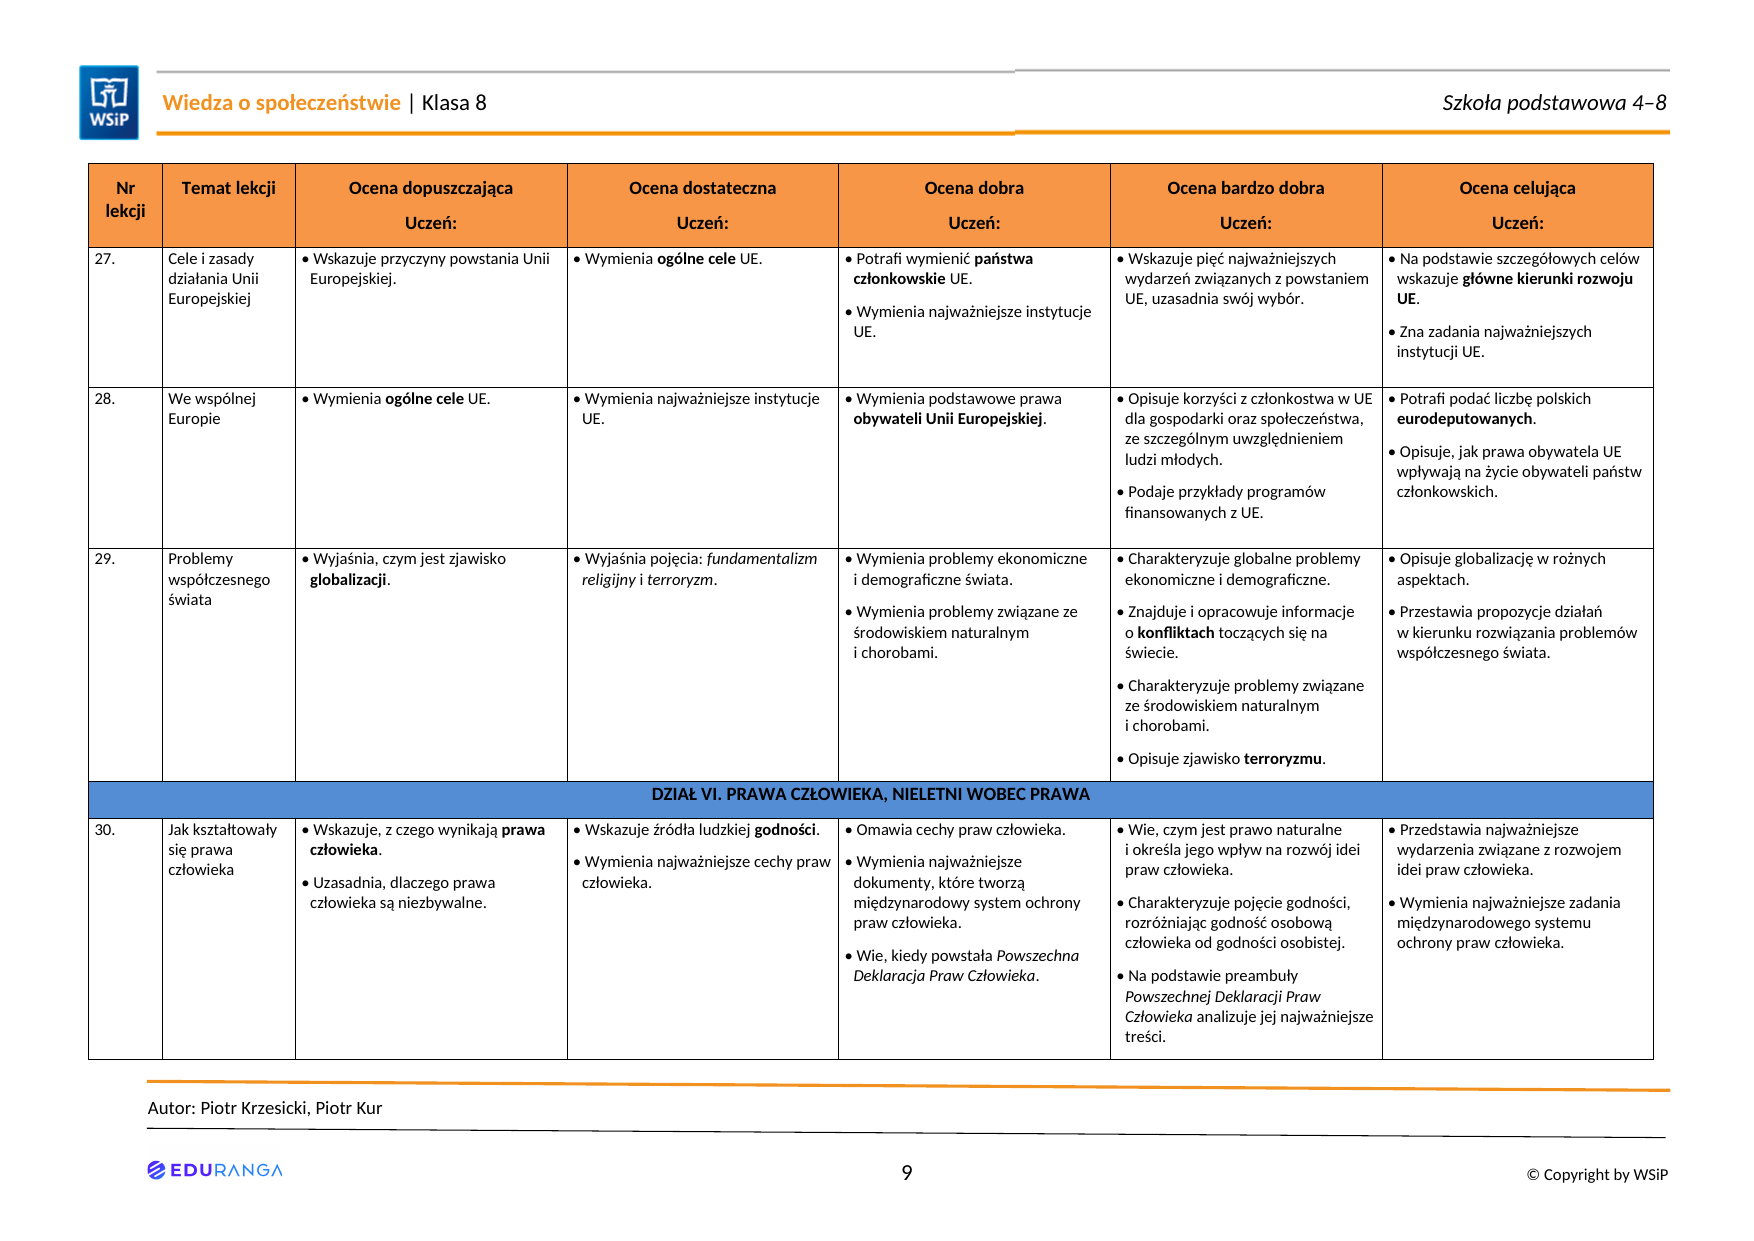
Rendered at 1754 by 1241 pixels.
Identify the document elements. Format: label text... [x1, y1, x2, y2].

table_cell • Wymienia ogólne cele UE. [568, 248, 838, 387]
table_cell • Przedstawia najważniejsze wydarzenia związane z rozwojem idei praw człowieka. • Wymienia najważniejsze zadania międzynarodowego systemu ochrony praw człowieka. [1383, 819, 1653, 1059]
table_cell • Charakteryzuje globalne problemy ekonomiczne i demograficzne. • Znajduje i opracowuje informacje o konfliktach toczących się na świecie. • Charakteryzuje problemy związane ze środowiskiem naturalnym i chorobami. • Opisuje zjawisko terroryzmu. [1111, 549, 1382, 781]
table_cell 28. [89, 388, 162, 547]
table_header Ocena celująca Uczeń: [1383, 164, 1653, 247]
table_cell • Wymienia najważniejsze instytucje UE. [568, 388, 838, 547]
table_cell • Opisuje korzyści z członkostwa w UE dla gospodarki oraz społeczeństwa, ze szczególnym uwzględnieniem ludzi młodych. • Podaje przykłady programów finansowanych z UE. [1111, 388, 1382, 547]
picture [147, 1145, 283, 1181]
table_header Temat lekcji [163, 164, 295, 247]
table_cell • Wyjaśnia, czym jest zjawisko globalizacji. [296, 549, 567, 781]
table_cell Cele i zasady działania Unii Europejskiej [163, 248, 295, 387]
table_cell • Omawia cechy praw człowieka. • Wymienia najważniejsze dokumenty, które tworzą międzynarodowy system ochrony praw człowieka. • Wie, kiedy powstała Powszechna Deklaracja Praw Człowieka. [839, 819, 1110, 1059]
table_cell • Wskazuje przyczyny powstania Unii Europejskiej. [296, 248, 567, 387]
table_cell • Wskazuje, z czego wynikają prawa człowieka. • Uzasadnia, dlaczego prawa człowieka są niezbywalne. [296, 819, 567, 1059]
table_header Nr lekcji [89, 164, 162, 247]
table_cell 27. [89, 248, 162, 387]
table_cell • Wskazuje pięć najważniejszych wydarzeń związanych z powstaniem UE, uzasadnia swój wybór. [1111, 248, 1382, 387]
table_cell • Potrafi wymienić państwa członkowskie UE. • Wymienia najważniejsze instytucje UE. [839, 248, 1110, 387]
table_cell Jak kształtowały się prawa człowieka [163, 819, 295, 1059]
table_cell We wspólnej Europie [163, 388, 295, 547]
table_cell • Wskazuje źródła ludzkiej godności. • Wymienia najważniejsze cechy praw człowieka. [568, 819, 838, 1059]
table_header Ocena dopuszczająca Uczeń: [296, 164, 567, 247]
table_cell • Wymienia ogólne cele UE. [296, 388, 567, 547]
table_cell • Wyjaśnia pojęcia: fundamentalizm religijny i terroryzm. [568, 549, 838, 781]
table_cell 29. [89, 549, 162, 781]
table_cell • Wie, czym jest prawo naturalne i określa jego wpływ na rozwój idei praw człowieka. • Charakteryzuje pojęcie godności, rozróżniając godność osobową człowieka od godności osobistej. • Na podstawie preambuły Powszechnej Deklaracji Praw Człowieka analizuje jej najważniejsze treści. [1111, 819, 1382, 1059]
table_cell • Potrafi podać liczbę polskich eurodeputowanych. • Opisuje, jak prawa obywatela UE wpływają na życie obywateli państw członkowskich. [1383, 388, 1653, 547]
table_header Ocena dostateczna Uczeń: [568, 164, 838, 247]
table_header Ocena bardzo dobra Uczeń: [1111, 164, 1382, 247]
table_cell Problemy współczesnego świata [163, 549, 295, 781]
picture [0, 6, 1671, 164]
table_header Ocena dobra Uczeń: [839, 164, 1110, 247]
table_cell • Wymienia problemy ekonomiczne i demograficzne świata. • Wymienia problemy związane ze środowiskiem naturalnym i chorobami. [839, 549, 1110, 781]
table_cell • Wymienia podstawowe prawa obywateli Unii Europejskiej. [839, 388, 1110, 547]
table_cell • Na podstawie szczegółowych celów wskazuje główne kierunki rozwoju UE. • Zna zadania najważniejszych instytucji UE. [1383, 248, 1653, 387]
table_cell DZIAŁ VI. PRAWA CZŁOWIEKA, NIELETNI WOBEC PRAWA [89, 782, 1653, 818]
table_cell • Opisuje globalizację w rożnych aspektach. • Przestawia propozycje działań w kierunku rozwiązania problemów współczesnego świata. [1383, 549, 1653, 781]
table_cell 30. [89, 819, 162, 1059]
